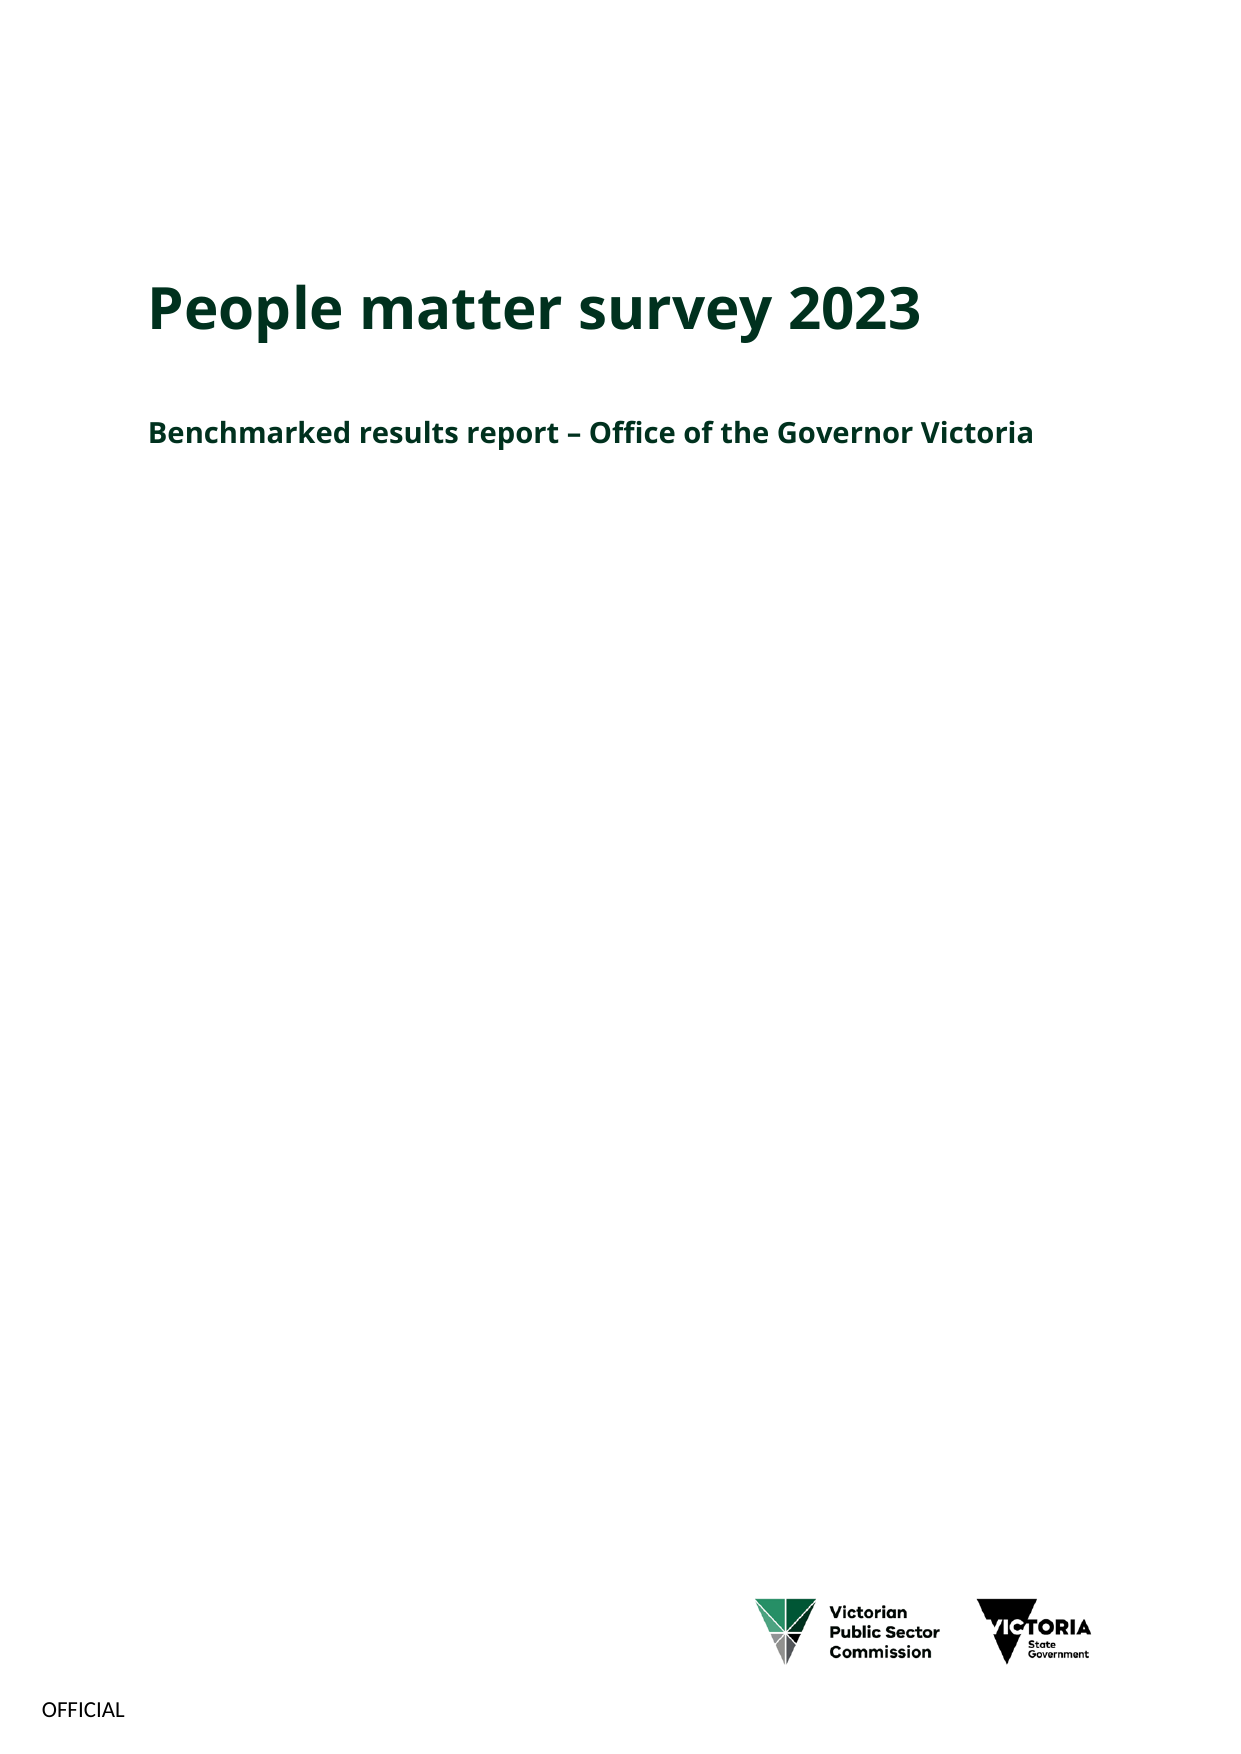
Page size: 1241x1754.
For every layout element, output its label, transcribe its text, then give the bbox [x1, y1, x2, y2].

subtitle Benchmarked results report – Office of the Governor Victoria [148, 413, 1092, 452]
picture [754, 1598, 1093, 1666]
title People matter survey 2023 [148, 267, 1092, 347]
